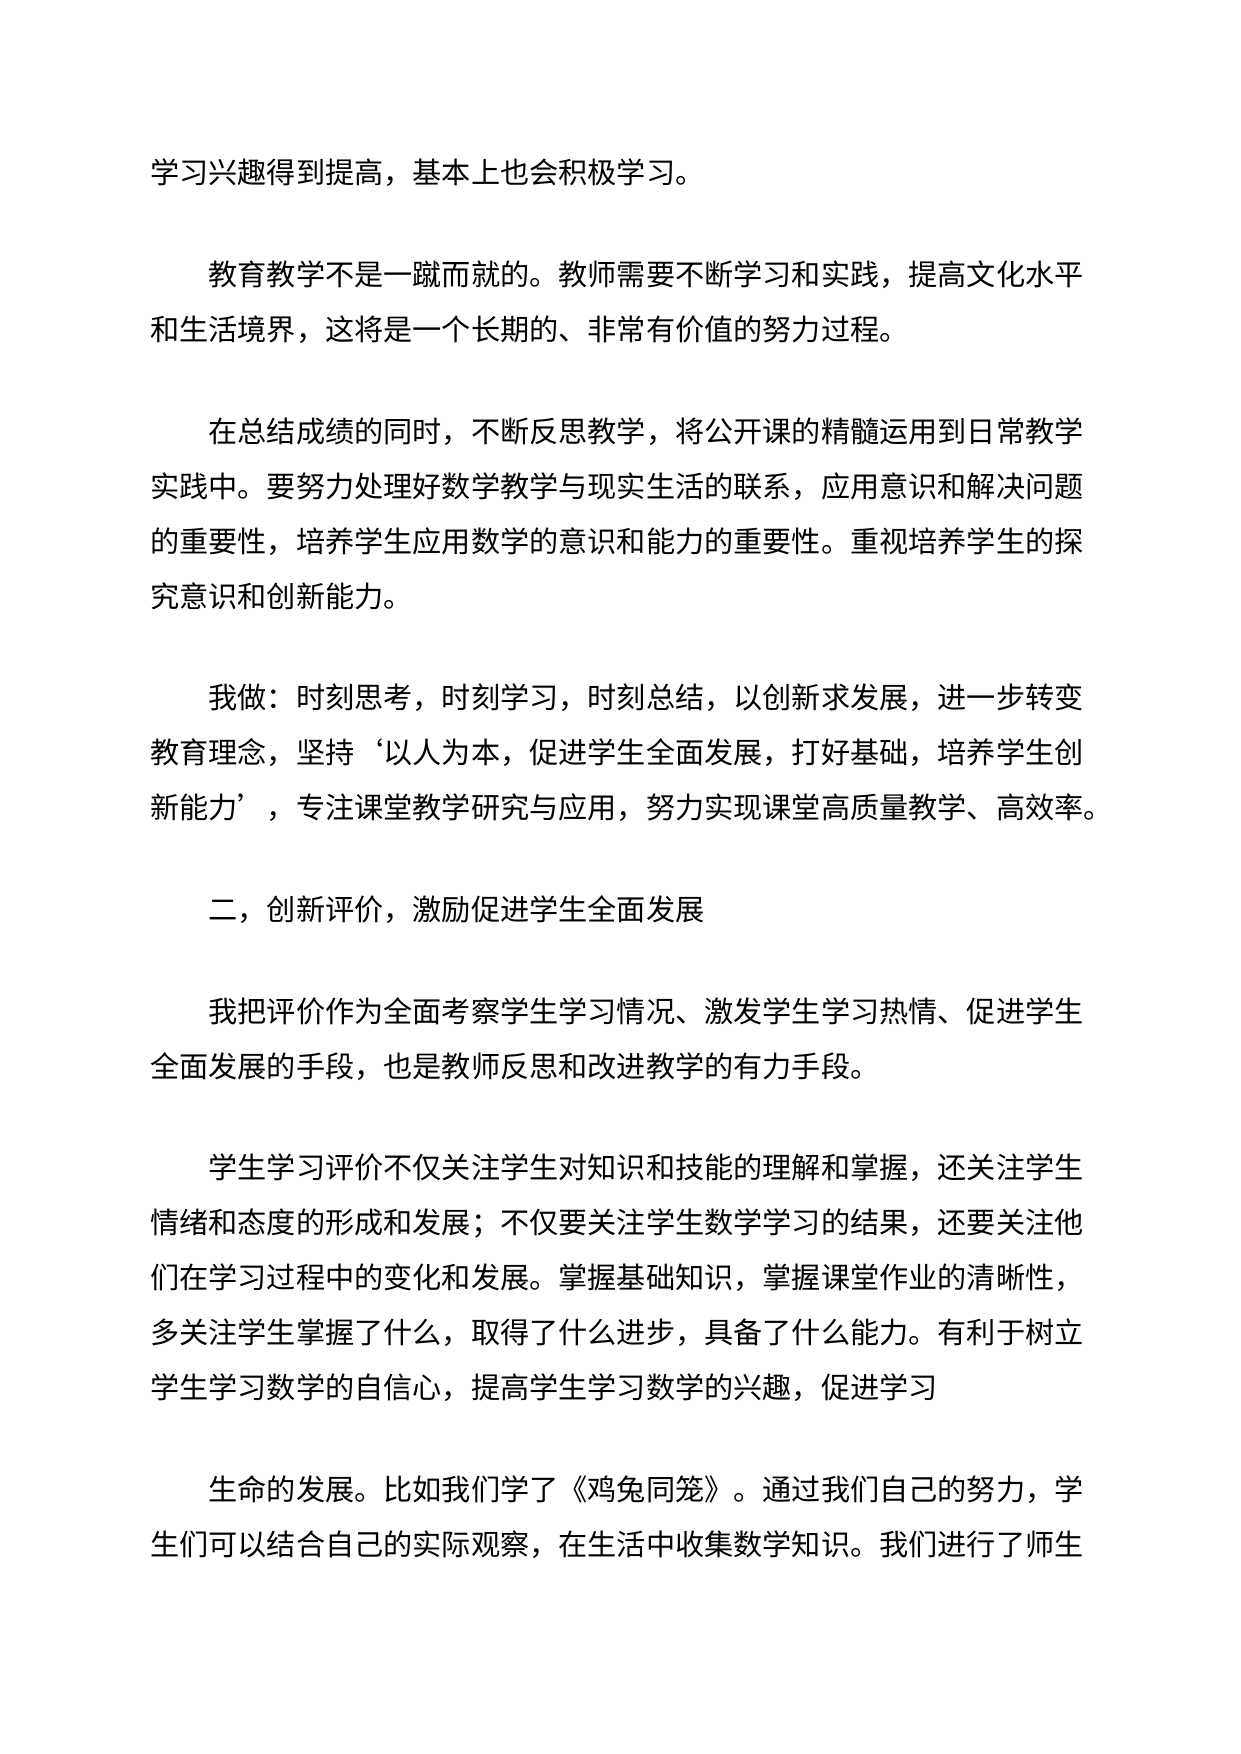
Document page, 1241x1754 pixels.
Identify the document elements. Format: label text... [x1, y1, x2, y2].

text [150, 150, 1090, 192]
text 在总结成绩的同时，不断反思教学，将公开课的精髓运用到日常教学实践中。要努力处理好数学教学与现实生活的联系，应用意识和解决问题的重要性，培养学生应用数学的意识和能力的重要性。重视培养学生的探究意识和创新能力。 [150, 408, 1090, 615]
text 我做：时刻思考，时刻学习，时刻总结，以创新求发展，进一步转变教育理念，坚持‘以人为本，促进学生全面发展，打好基础，培养学生创新能力’，专注课堂教学研究与应用，努力实现课堂高质量教学、高效率。 [150, 675, 1090, 827]
text 我把评价作为全面考察学生学习情况、激发学生学习热情、促进学生全面发展的手段，也是教师反思和改进教学的有力手段。 [150, 988, 1090, 1085]
text 二，创新评价，激励促进学生全面发展 [150, 886, 1090, 929]
text 学生学习评价不仅关注学生对知识和技能的理解和掌握，还关注学生情绪和态度的形成和发展；不仅要关注学生数学学习的结果，还要关注他们在学习过程中的变化和发展。掌握基础知识，掌握课堂作业的清晰性，多关注学生掌握了什么，取得了什么进步，具备了什么能力。有利于树立学生学习数学的自信心，提高学生学习数学的兴趣，促进学习 [150, 1145, 1090, 1407]
text 教育教学不是一蹴而就的。教师需要不断学习和实践，提高文化水平和生活境界，这将是一个长期的、非常有价值的努力过程。 [150, 252, 1090, 349]
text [150, 1466, 1090, 1563]
